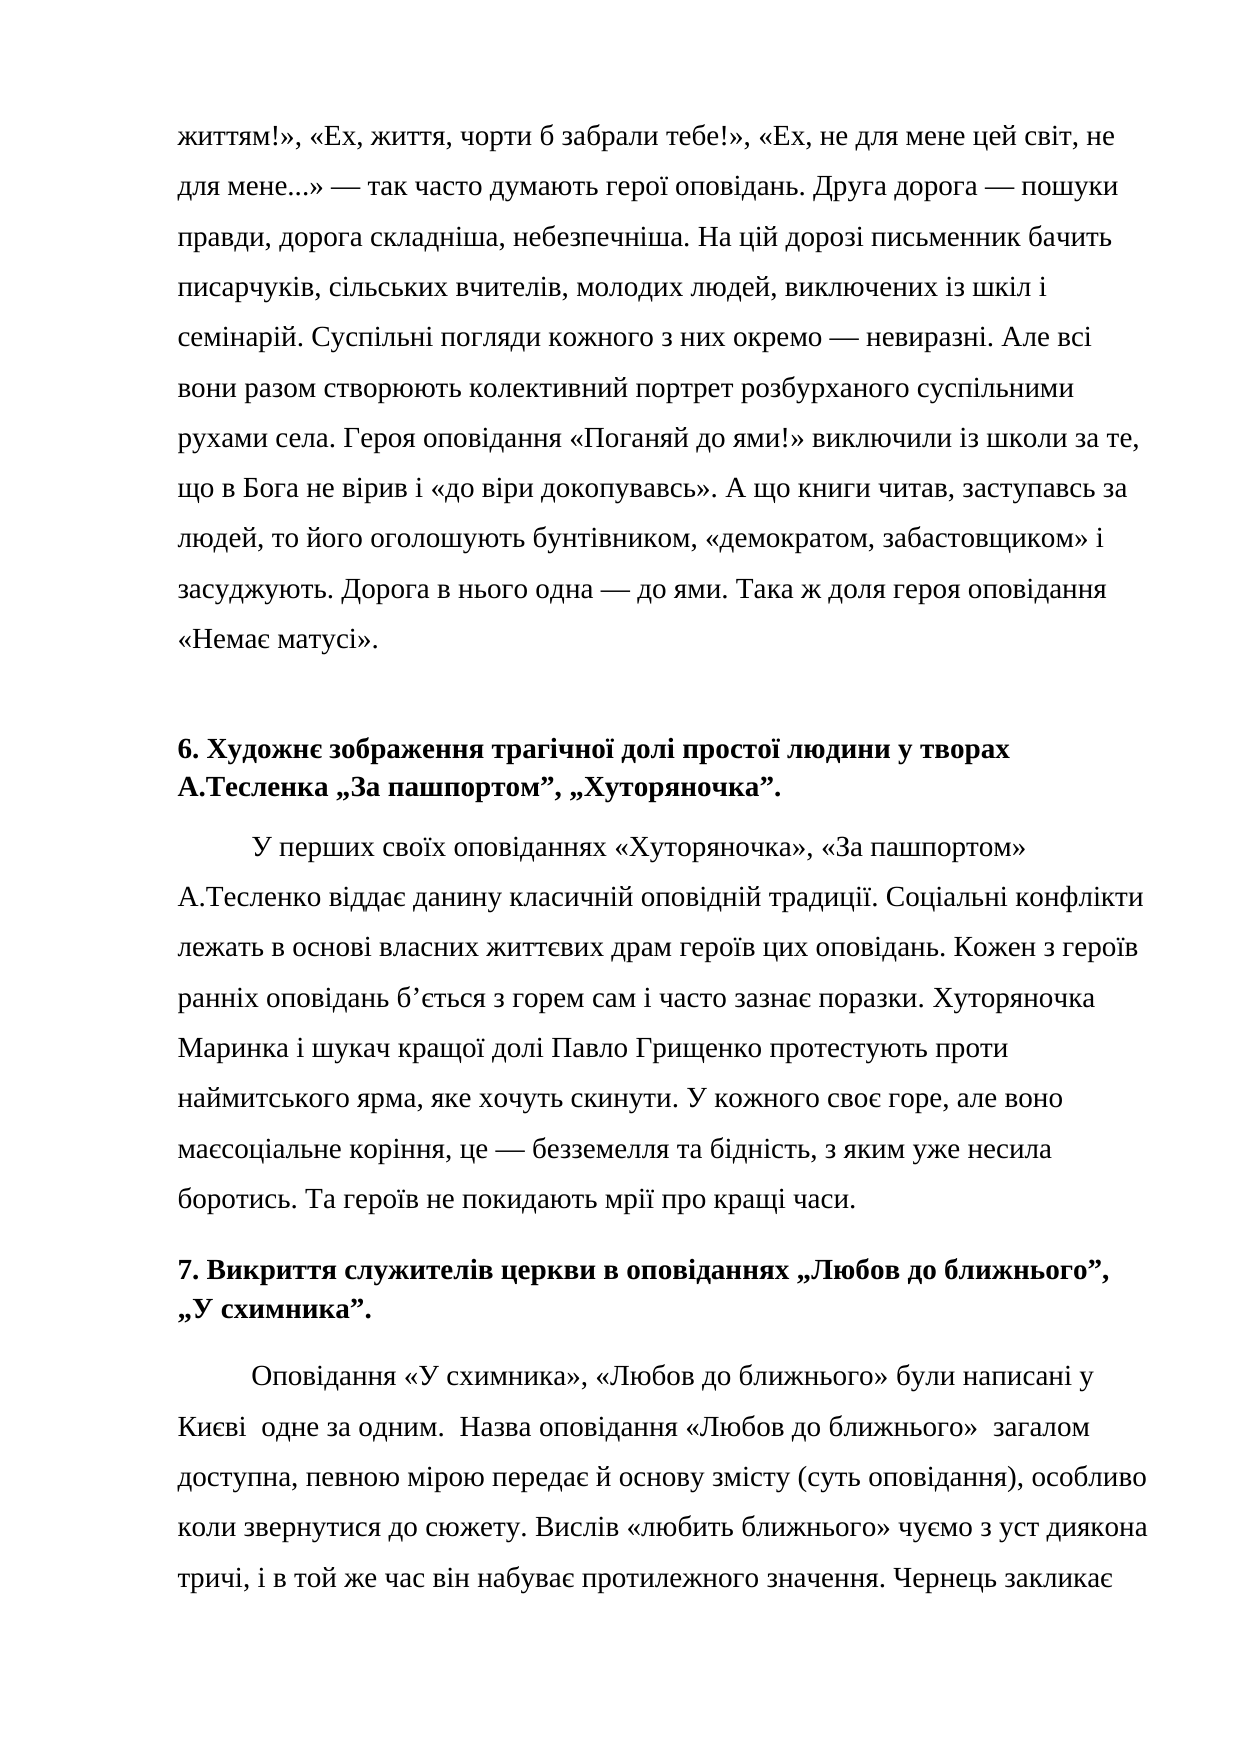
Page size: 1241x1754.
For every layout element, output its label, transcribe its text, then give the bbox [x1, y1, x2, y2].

text 6. Художнє зображення трагічної долі простої людини у творах А.Тесленка „За пашпортом”, „Хуторяночка”. [177, 731, 1152, 803]
text 7. Викриття служителів церкви в оповіданнях „Любов до ближнього”, „У схимника”. [177, 1252, 1152, 1324]
text У перших своїх оповіданнях «Хуторяночка», «За пашпортом» А.Тесленко віддає данину класичній оповідній традиції. Соціальні конфлікти лежать в основі власних життєвих драм героїв цих оповідань. Кожен з героїв ранніх оповідань б’ється з горем сам і часто зазнає поразки. Хуторяночка Маринка і шукач кращої долі Павло Грищенко протестують проти наймитського ярма, яке хочуть скинути. У кожного своє горе, але воно маєсоціальне коріння, це — безземелля та бідність, з яким уже несила боротись. Та героїв не покидають мрії про кращі часи. [177, 829, 1152, 1214]
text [177, 118, 1152, 655]
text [177, 1358, 1152, 1593]
